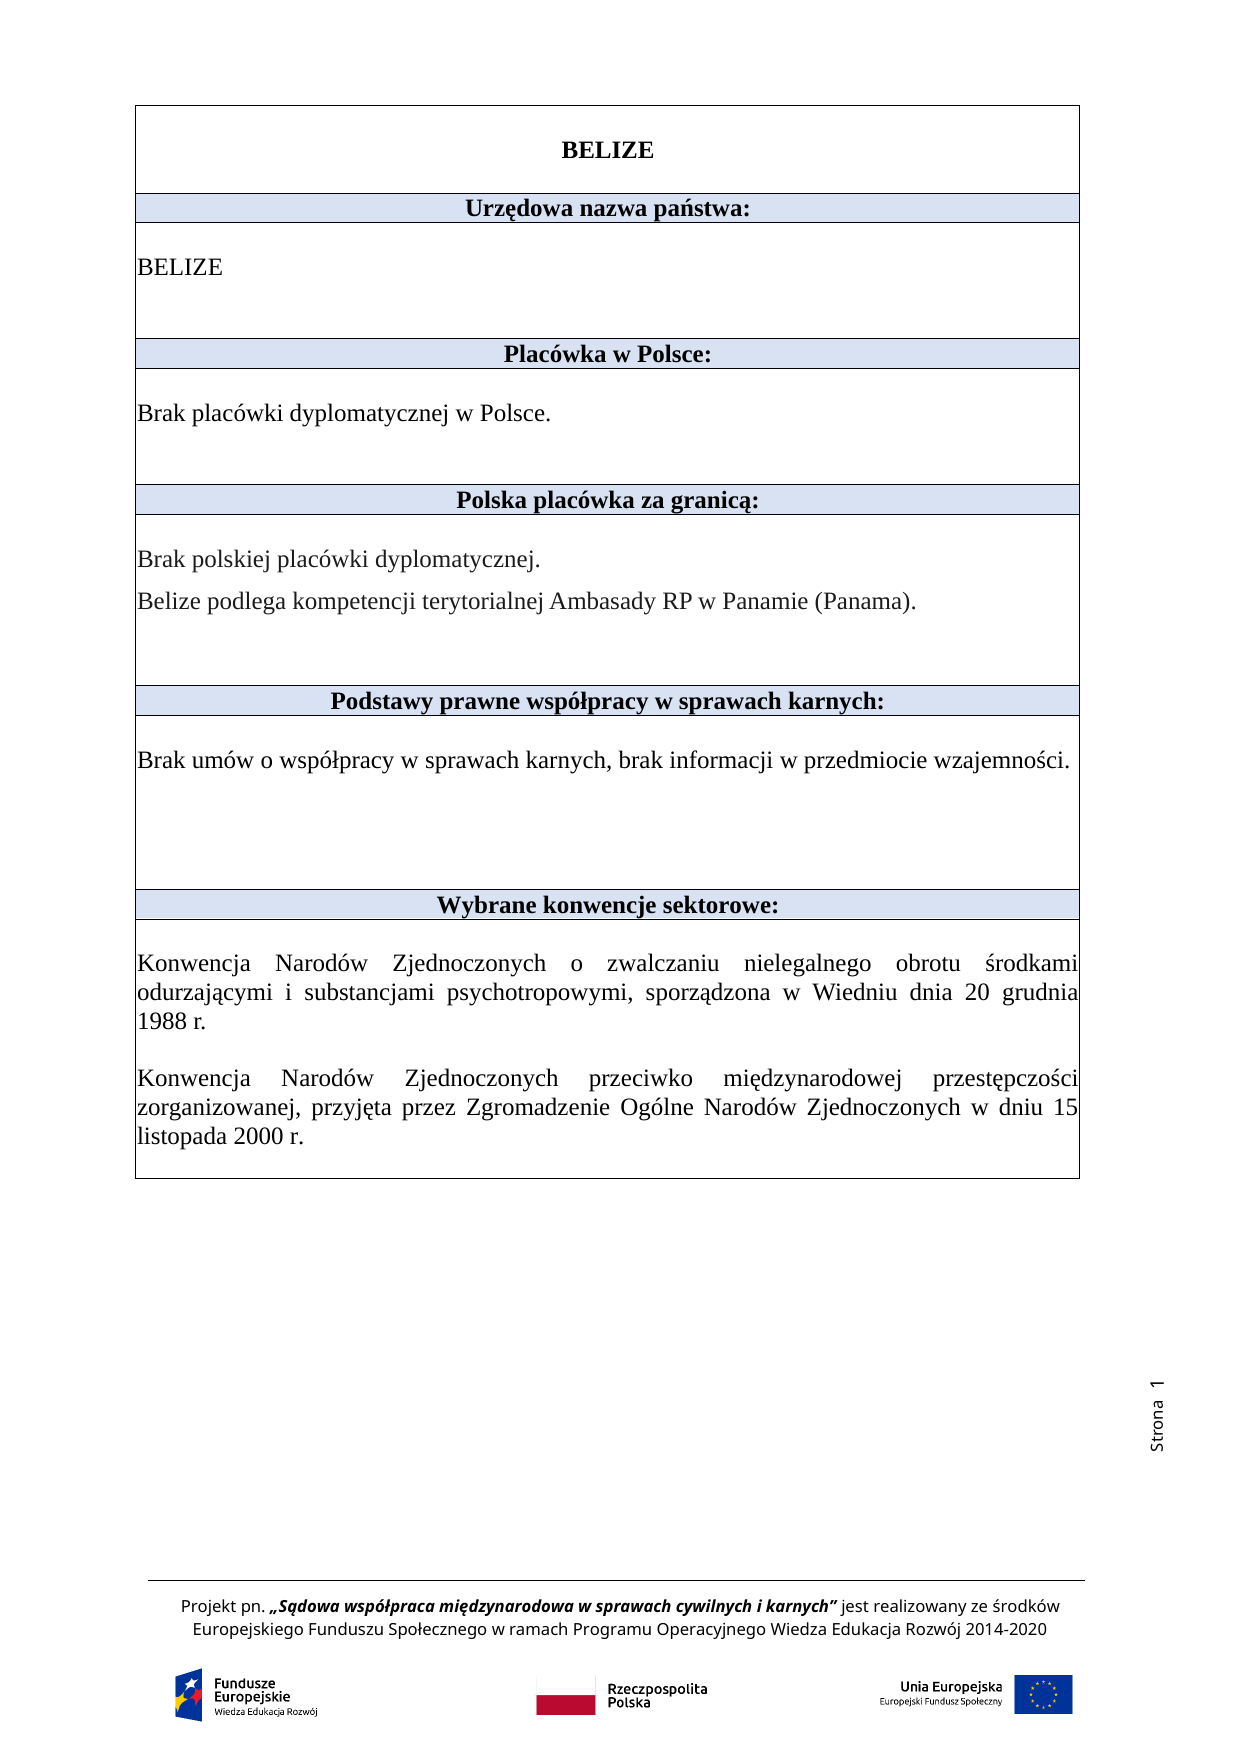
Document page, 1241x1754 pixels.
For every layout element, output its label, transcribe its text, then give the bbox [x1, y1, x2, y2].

picture [521, 1654, 719, 1732]
table_cell Podstawy prawne współpracy w sprawach karnych: [136, 686, 1079, 715]
table_cell BELIZE [136, 223, 1079, 338]
table_cell Brak placówki dyplomatycznej w Polsce. [136, 369, 1079, 484]
table_cell Polska placówka za granicą: [136, 485, 1079, 514]
table_cell Brak polskiej placówki dyplomatycznej. Belize podlega kompetencji terytorialnej Ambasady RP w Panamie (Panama). [136, 515, 1079, 685]
table_cell Brak umów o współpracy w sprawach karnych, brak informacji w przedmiocie wzajemności. [136, 716, 1079, 889]
table_header BELIZE [136, 106, 1079, 192]
table_cell Wybrane konwencje sektorowe: [136, 890, 1079, 918]
table_cell Urzędowa nazwa państwa: [136, 194, 1079, 222]
table_cell Placówka w Polsce: [136, 339, 1079, 368]
picture [162, 1656, 339, 1733]
picture [876, 1654, 1085, 1732]
table_cell Konwencja Narodów Zjednoczonych o zwalczaniu nielegalnego obrotu środkami odurzającymi i substancjami psychotropowymi, sporządzona w Wiedniu dnia 20 grudnia 1988 r. Konwencja Narodów Zjednoczonych przeciwko międzynarodowej przestępczości zorganizowanej, przyjęta przez Zgromadzenie Ogólne Narodów Zjednoczonych w dniu 15 listopada 2000 r. [136, 920, 1079, 1178]
